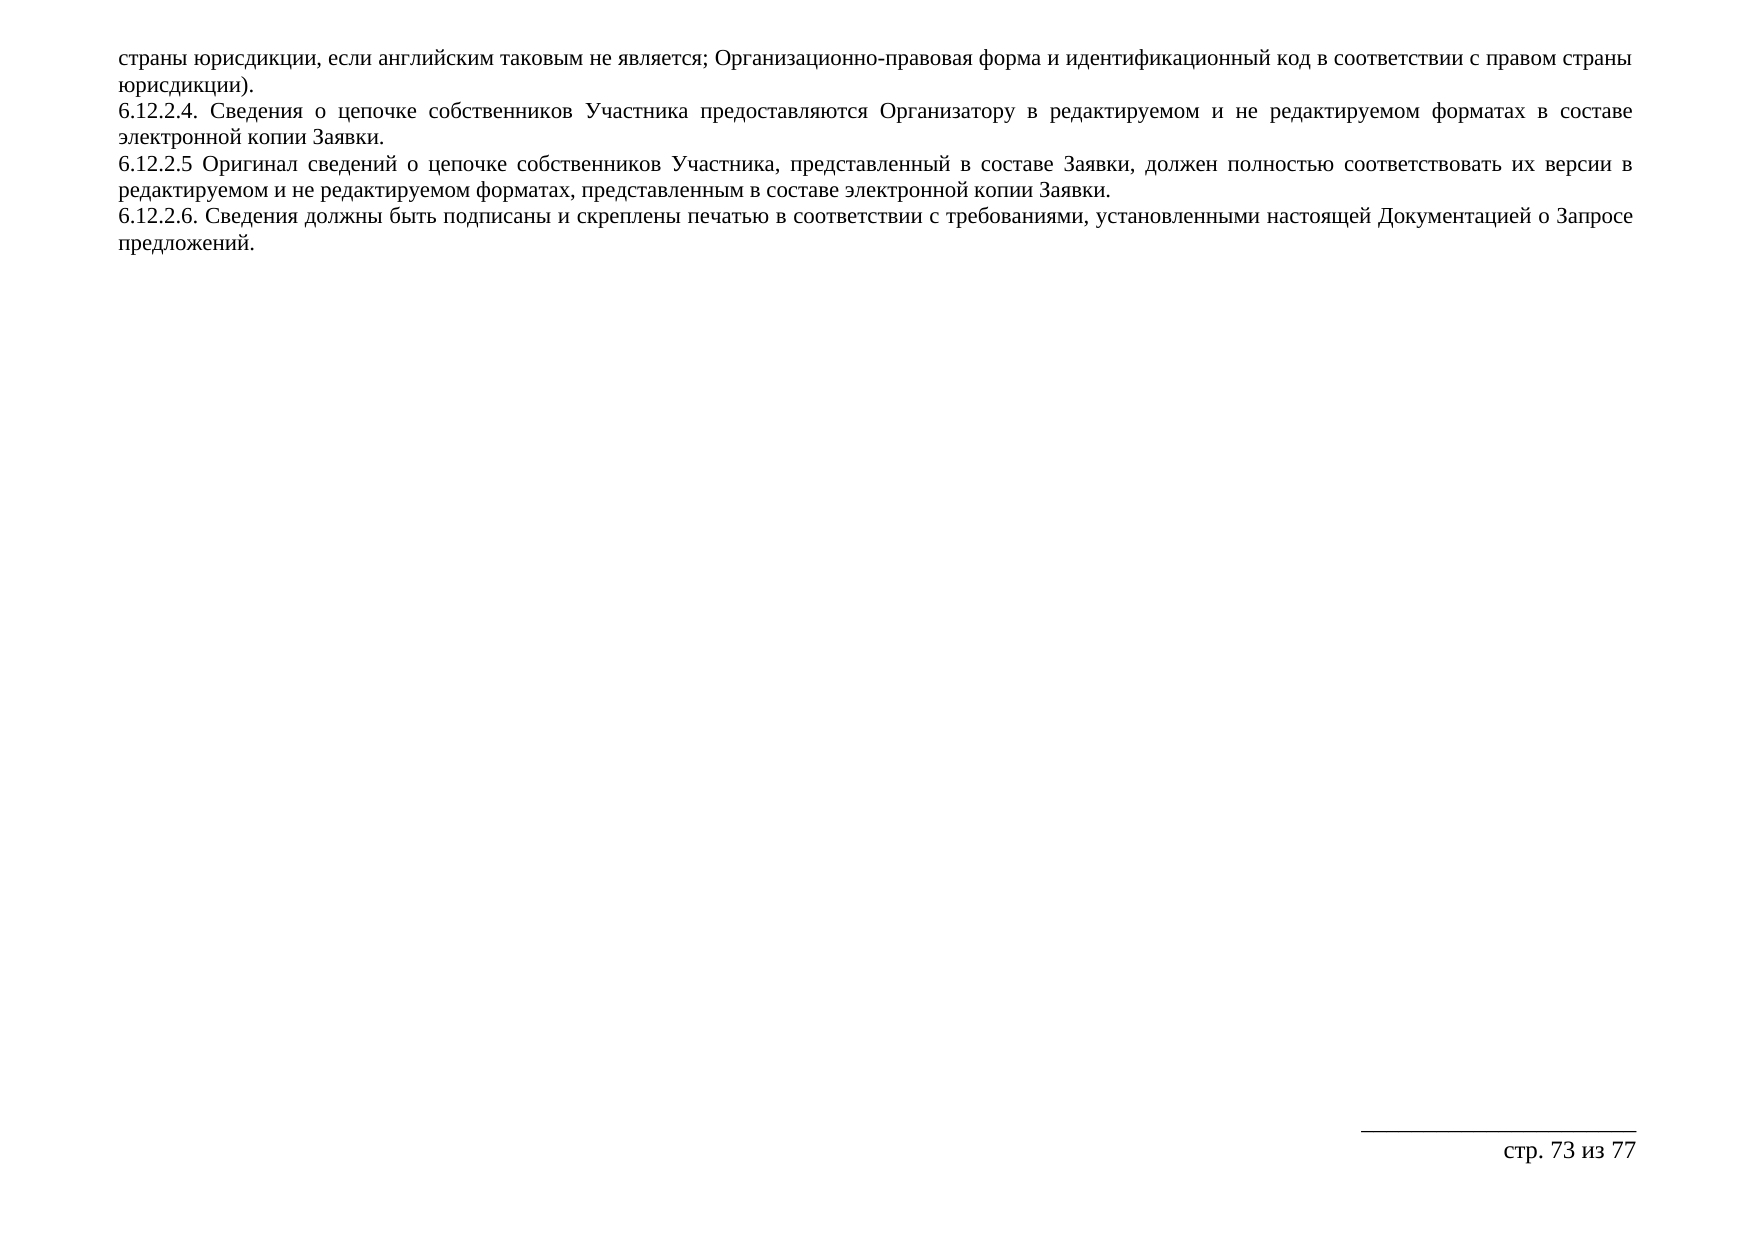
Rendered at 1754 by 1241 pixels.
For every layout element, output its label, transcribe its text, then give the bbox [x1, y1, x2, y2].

text 6.12.2.5 Оригинал сведений о цепочке собственников Участника, представленный в составе Заявки, должен полностью соответствовать их версии в редактируемом и не редактируемом форматах, представленным в составе электронной копии Заявки. [118, 150, 1636, 202]
text 6.12.2.6. Сведения должны быть подписаны и скреплены печатью в соответствии с требованиями, установленными настоящей Документацией о Запросе предложений. [118, 202, 1636, 255]
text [118, 44, 1636, 97]
text 6.12.2.4. Сведения о цепочке собственников Участника предоставляются Организатору в редактируемом и не редактируемом форматах в составе электронной копии Заявки. [118, 97, 1636, 150]
